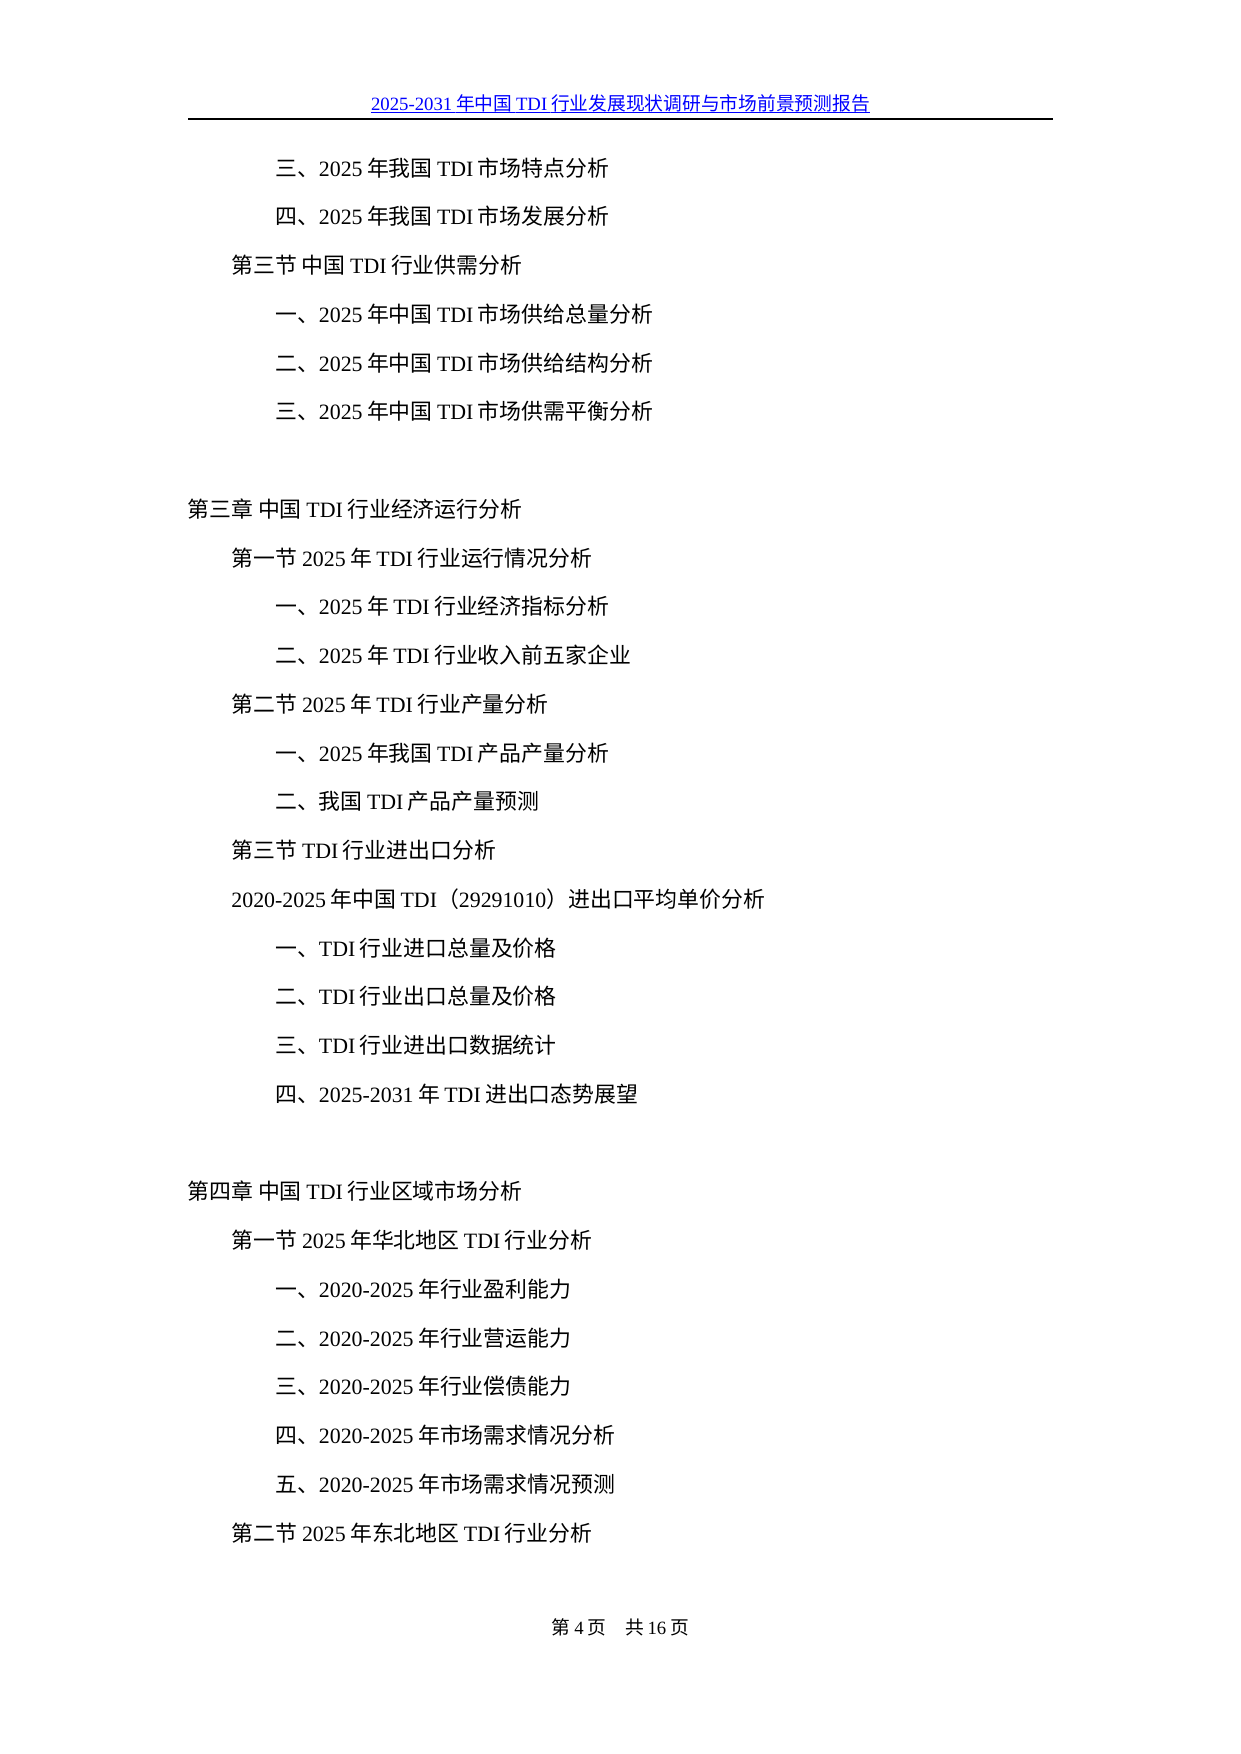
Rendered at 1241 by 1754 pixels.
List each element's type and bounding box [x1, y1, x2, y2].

text [187, 150, 1053, 1548]
